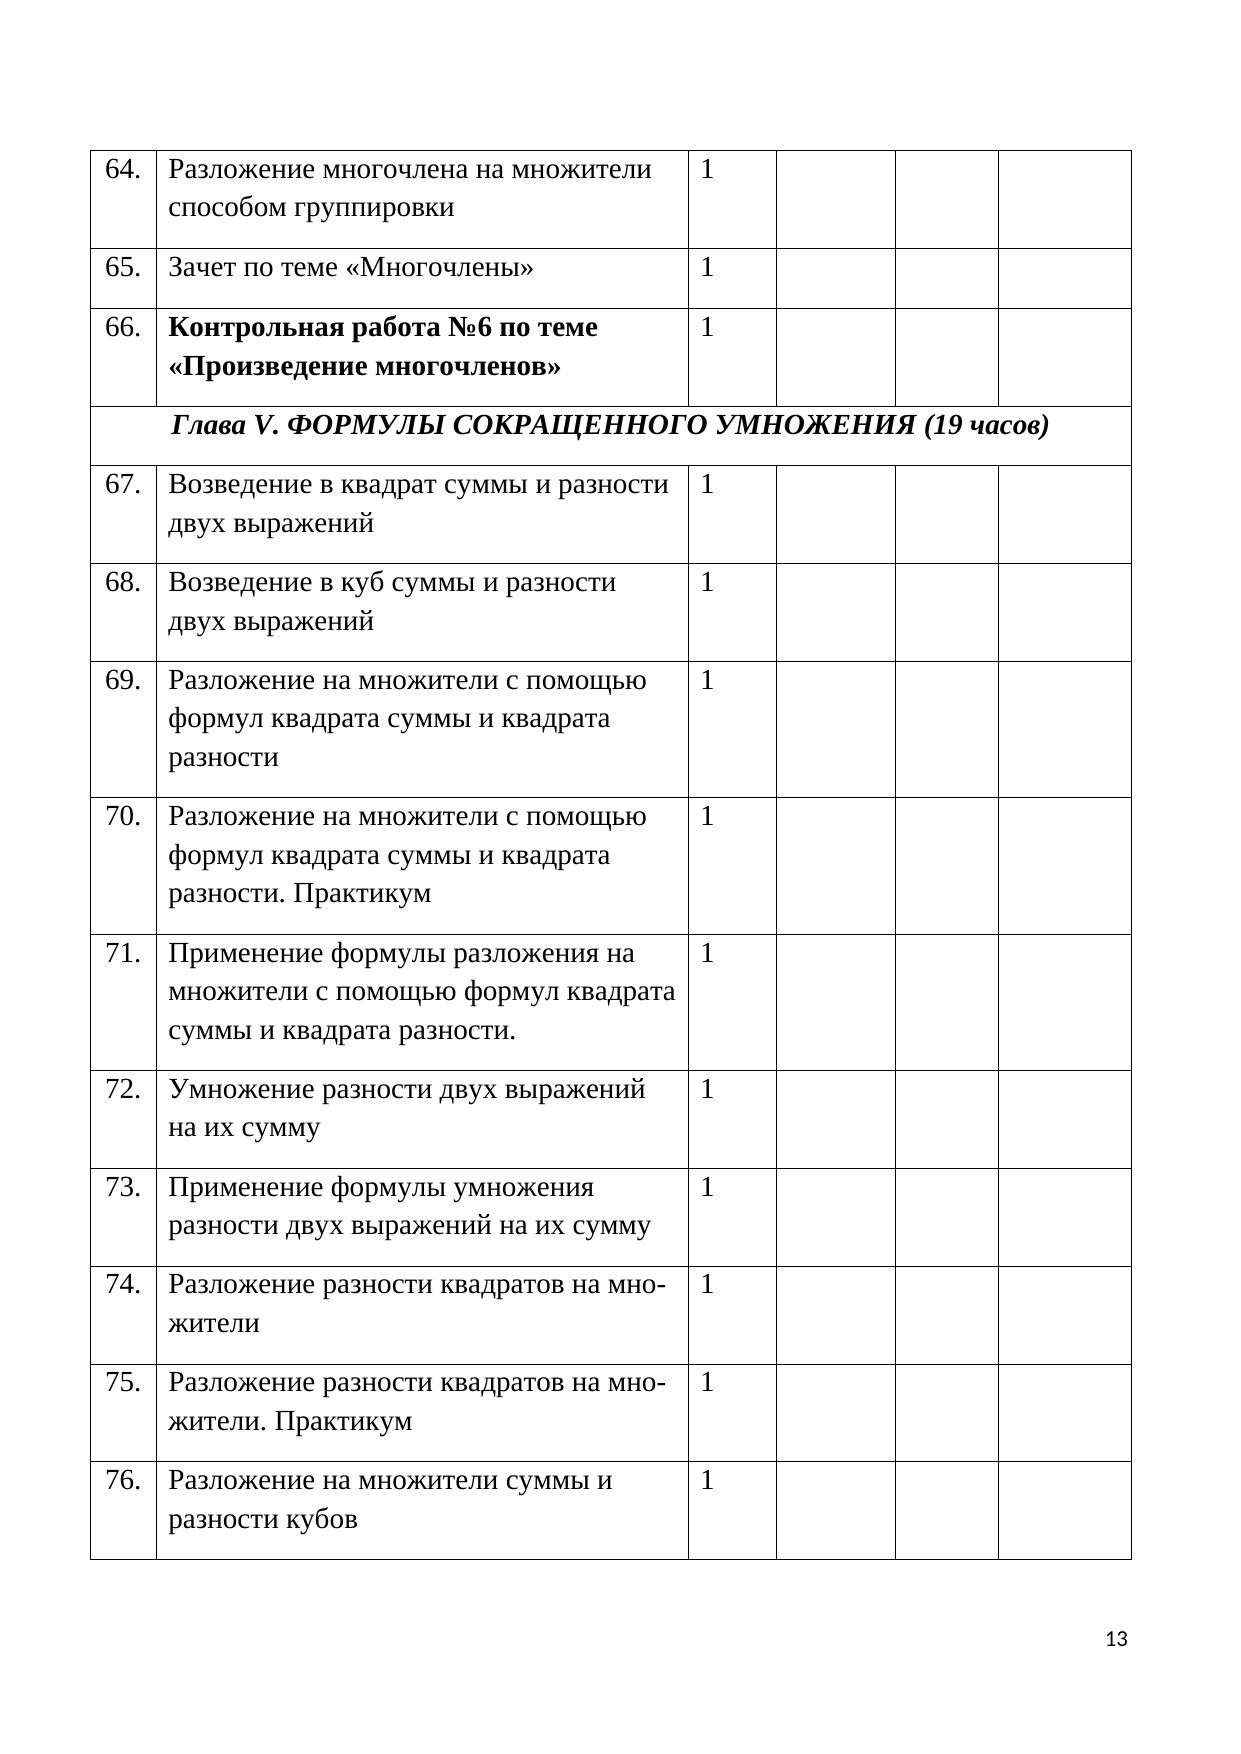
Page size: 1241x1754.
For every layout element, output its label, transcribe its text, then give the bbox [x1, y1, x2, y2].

table_cell [91, 935, 156, 1070]
table_cell [896, 1169, 998, 1266]
table_cell 1 [689, 309, 776, 406]
table_cell [896, 662, 998, 797]
table_cell 1 [689, 466, 776, 563]
table_cell [777, 1462, 895, 1559]
table_cell [777, 798, 895, 934]
table_cell [999, 798, 1131, 934]
table_cell [777, 1267, 895, 1363]
table_cell [91, 1071, 156, 1168]
table_cell Применение формулы разложения на множители с помощью формул квадрата суммы и квадрата разности. [157, 935, 688, 1070]
table_cell [91, 662, 156, 797]
table_cell Разложение на множители суммы и разности кубов [157, 1462, 688, 1559]
table_cell [777, 1169, 895, 1266]
table_cell Контрольная работа №6 по теме «Произведение многочленов» [157, 309, 688, 406]
table_cell Разложение на множители с помощью формул квадрата суммы и квадрата разности [157, 662, 688, 797]
table_cell [999, 466, 1131, 563]
table_cell 1 [689, 662, 776, 797]
table_cell [896, 1365, 998, 1461]
table_cell [777, 935, 895, 1070]
table_cell [91, 1169, 156, 1266]
table_cell [777, 309, 895, 406]
table_cell [91, 1462, 156, 1559]
table_cell Разложение разности квадратов на множители [157, 1267, 688, 1363]
table_cell [91, 249, 156, 308]
table_cell [999, 1071, 1131, 1168]
table_cell [777, 249, 895, 308]
table_cell [777, 662, 895, 797]
table_cell [999, 935, 1131, 1070]
table_cell [777, 1071, 895, 1168]
table_cell Зачет по теме «Многочлены» [157, 249, 688, 308]
table_cell Разложение разности квадратов на множители. Практикум [157, 1365, 688, 1461]
table_cell [999, 1462, 1131, 1559]
table_cell Умножение разности двух выражений на их сумму [157, 1071, 688, 1168]
table_cell [896, 1267, 998, 1363]
table_cell [999, 309, 1131, 406]
table_cell Разложение на множители с помощью формул квадрата суммы и квадрата разности. Практикум [157, 798, 688, 934]
table_cell [896, 309, 998, 406]
table_cell [999, 151, 1131, 248]
table_cell [896, 935, 998, 1070]
table_cell [777, 564, 895, 661]
table_cell [91, 564, 156, 661]
table_cell [777, 466, 895, 563]
table_cell [999, 1365, 1131, 1461]
table_cell Возведение в куб суммы и разности двух выражений [157, 564, 688, 661]
table_cell 1 [689, 1267, 776, 1363]
table_cell [777, 1365, 895, 1461]
table_cell Разложение многочлена на множители способом группировки [157, 151, 688, 248]
table_cell 1 [689, 1365, 776, 1461]
table_cell [999, 1169, 1131, 1266]
table_cell [91, 1365, 156, 1461]
table_cell [999, 249, 1131, 308]
table_cell [896, 466, 998, 563]
table_cell 1 [689, 249, 776, 308]
table_cell [91, 151, 156, 248]
table_cell [896, 249, 998, 308]
table_cell [999, 662, 1131, 797]
table_cell [896, 564, 998, 661]
table_cell Возведение в квадрат суммы и разности двух выражений [157, 466, 688, 563]
table_cell Применение формулы умножения разности двух выражений на их сумму [157, 1169, 688, 1266]
table_cell [896, 151, 998, 248]
table_cell [91, 466, 156, 563]
table_cell Глава V. ФОРМУЛЫ СОКРАЩЕННОГО УМНОЖЕНИЯ (19 часов) [91, 407, 1131, 465]
table_cell [896, 798, 998, 934]
table_cell [91, 1267, 156, 1363]
table_cell [999, 564, 1131, 661]
table_cell 1 [689, 798, 776, 934]
table_cell 1 [689, 1169, 776, 1266]
table_cell [896, 1462, 998, 1559]
table_cell [777, 151, 895, 248]
table_cell 1 [689, 1071, 776, 1168]
table_cell [896, 1071, 998, 1168]
table_cell 1 [689, 935, 776, 1070]
table_cell [91, 309, 156, 406]
table_cell 1 [689, 1462, 776, 1559]
table_cell [91, 798, 156, 934]
table_cell 1 [689, 151, 776, 248]
table_cell 1 [689, 564, 776, 661]
table_cell [999, 1267, 1131, 1363]
